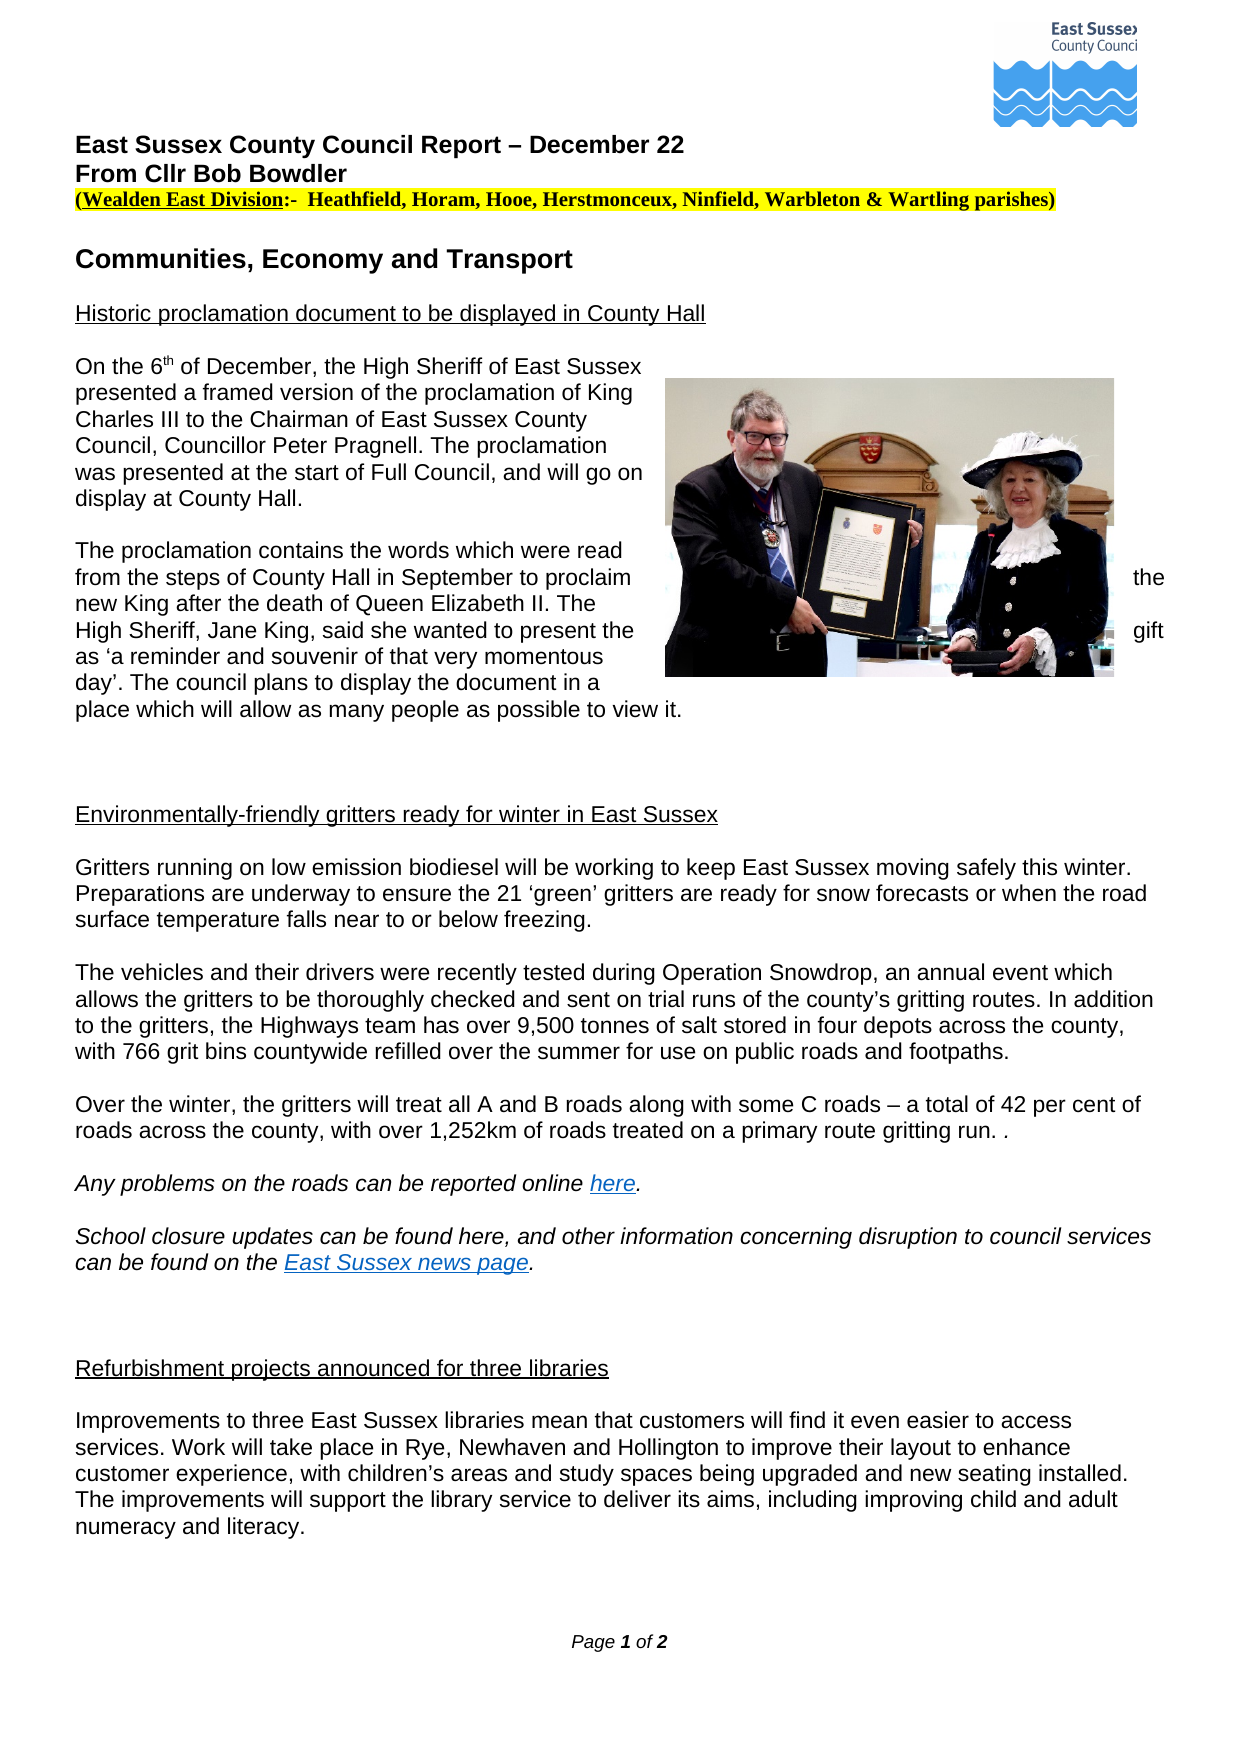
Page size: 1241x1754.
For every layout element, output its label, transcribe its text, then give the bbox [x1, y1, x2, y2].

text Historic proclamation document to be displayed in County Hall [75, 300, 1165, 327]
text On the 6th of December, the High Sheriff of East Sussex presented a framed version of the proclamation of King Charles III to the Chairman of East Sussex County Council, Councillor Peter Pragnell. The proclamation was presented at the start of Full Council, and will go on display at County Hall. [75, 353, 1165, 511]
text Improvements to three East Sussex libraries mean that customers will find it even easier to access services. Work will take place in Rye, Newhaven and Hollington to improve their layout to enhance customer experience, with children’s areas and study spaces being upgraded and new seating installed. The improvements will support the library service to deliver its aims, including improving child and adult numeracy and literacy. [75, 1407, 1165, 1539]
text The proclamation contains the words which were read from the steps of County Hall in September to proclaim the new King after the death of Queen Elizabeth II. The High Sheriff, Jane King, said she wanted to present the gift as ‘a reminder and souvenir of that very momentous day’. The council plans to display the document in a place which will allow as many people as possible to view it. [75, 537, 1165, 722]
text Gritters running on low emission biodiesel will be working to keep East Sussex moving safely this winter. Preparations are underway to ensure the 21 ‘green’ gritters are ready for snow forecasts or when the road surface temperature falls near to or below freezing. [75, 854, 1165, 933]
text Over the winter, the gritters will treat all A and B roads along with some C roads – a total of 42 per cent of roads across the county, with over 1,252km of roads treated on a primary route gritting run. . [75, 1091, 1165, 1144]
text School closure updates can be found here, and other information concerning disruption to council services can be found on the East Sussex news page. [75, 1223, 1165, 1275]
text Refurbishment projects announced for three libraries [75, 1354, 1165, 1381]
text Communities, Economy and Transport [75, 243, 1165, 274]
text Any problems on the roads can be reported online here. [75, 1170, 1165, 1196]
text From Cllr Bob Bowdler [75, 159, 1165, 187]
text The vehicles and their drivers were recently tested during Operation Snowdrop, an annual event which allows the gritters to be thoroughly checked and sent on trial runs of the county’s gritting routes. In addition to the gritters, the Highways team has over 9,500 tonnes of salt stored in four depots across the county, with 766 grit bins countywide refilled over the summer for use on public roads and footpaths. [75, 959, 1165, 1064]
text (Wealden East Division:- Heathfield, Horam, Hooe, Herstmonceux, Ninfield, Warbleton & Wartling parishes) [75, 187, 1165, 211]
picture [993, 22, 1137, 126]
text Environmentally-friendly gritters ready for winter in East Sussex [75, 801, 1165, 827]
picture [665, 378, 1115, 677]
text East Sussex County Council Report – December 22 [75, 130, 1165, 159]
